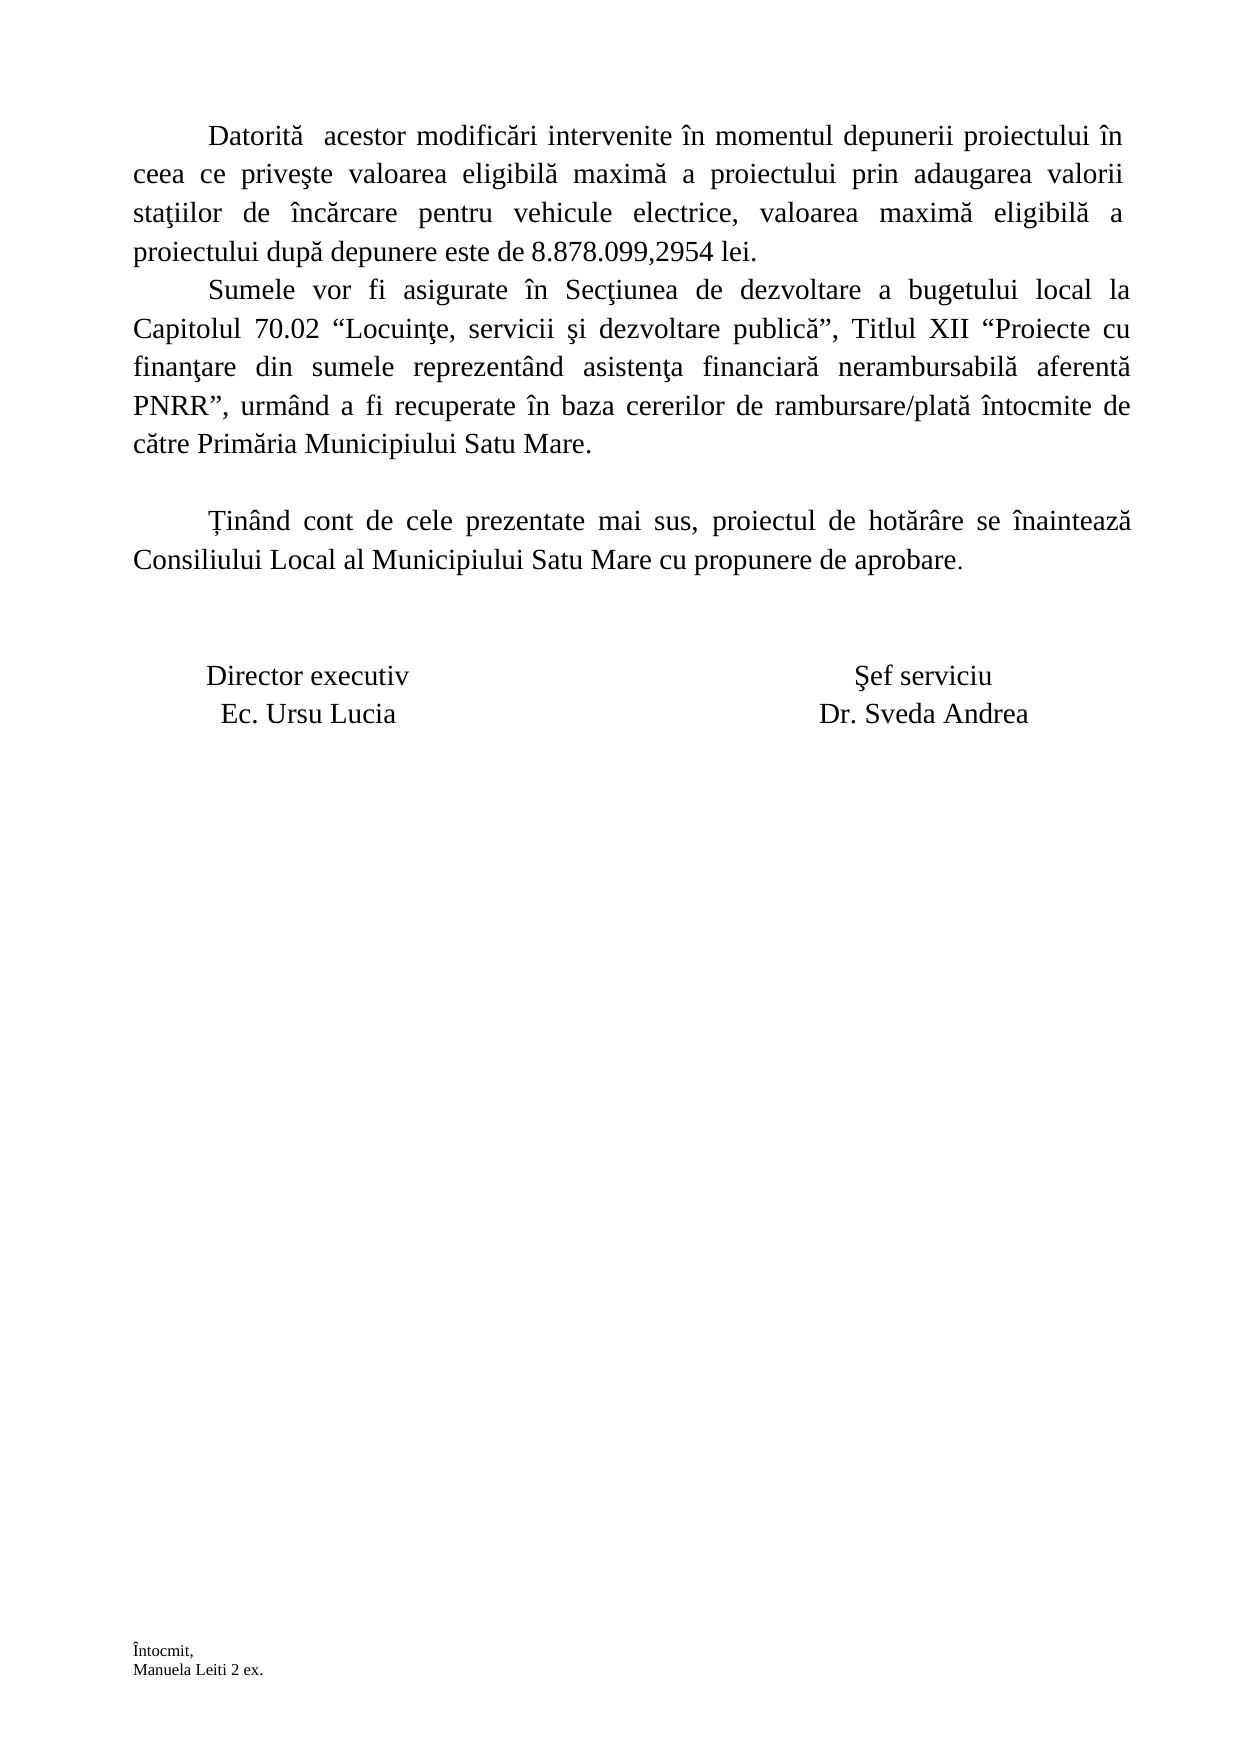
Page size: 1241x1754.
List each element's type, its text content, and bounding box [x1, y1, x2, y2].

text Datorită acestor modificări intervenite în momentul depunerii proiectului în ceea ce priveşte valoarea eligibilă maximă a proiectului prin adaugarea valorii staţiilor de încărcare pentru vehicule electrice, valoarea maximă eligibilă a proiectului după depunere este de 8.878.099,2954 lei. [133, 118, 1124, 267]
text Ec. Ursu Lucia Dr. Sveda Andrea [133, 696, 1132, 730]
text Ținând cont de cele prezentate mai sus, proiectul de hotărâre se înaintează Consiliului Local al Municipiului Satu Mare cu propunere de aprobare. [133, 503, 1132, 576]
text Sumele vor fi asigurate în Secţiunea de dezvoltare a bugetului local la Capitolul 70.02 “Locuinţe, servicii şi dezvoltare publică”, Titlul XII “Proiecte cu finanţare din sumele reprezentând asistenţa financiară nerambursabilă aferentă PNRR”, urmând a fi recuperate în baza cererilor de rambursare/plată întocmite de către Primăria Municipiului Satu Mare. [133, 272, 1132, 460]
text Director executiv Şef serviciu [133, 658, 1132, 691]
